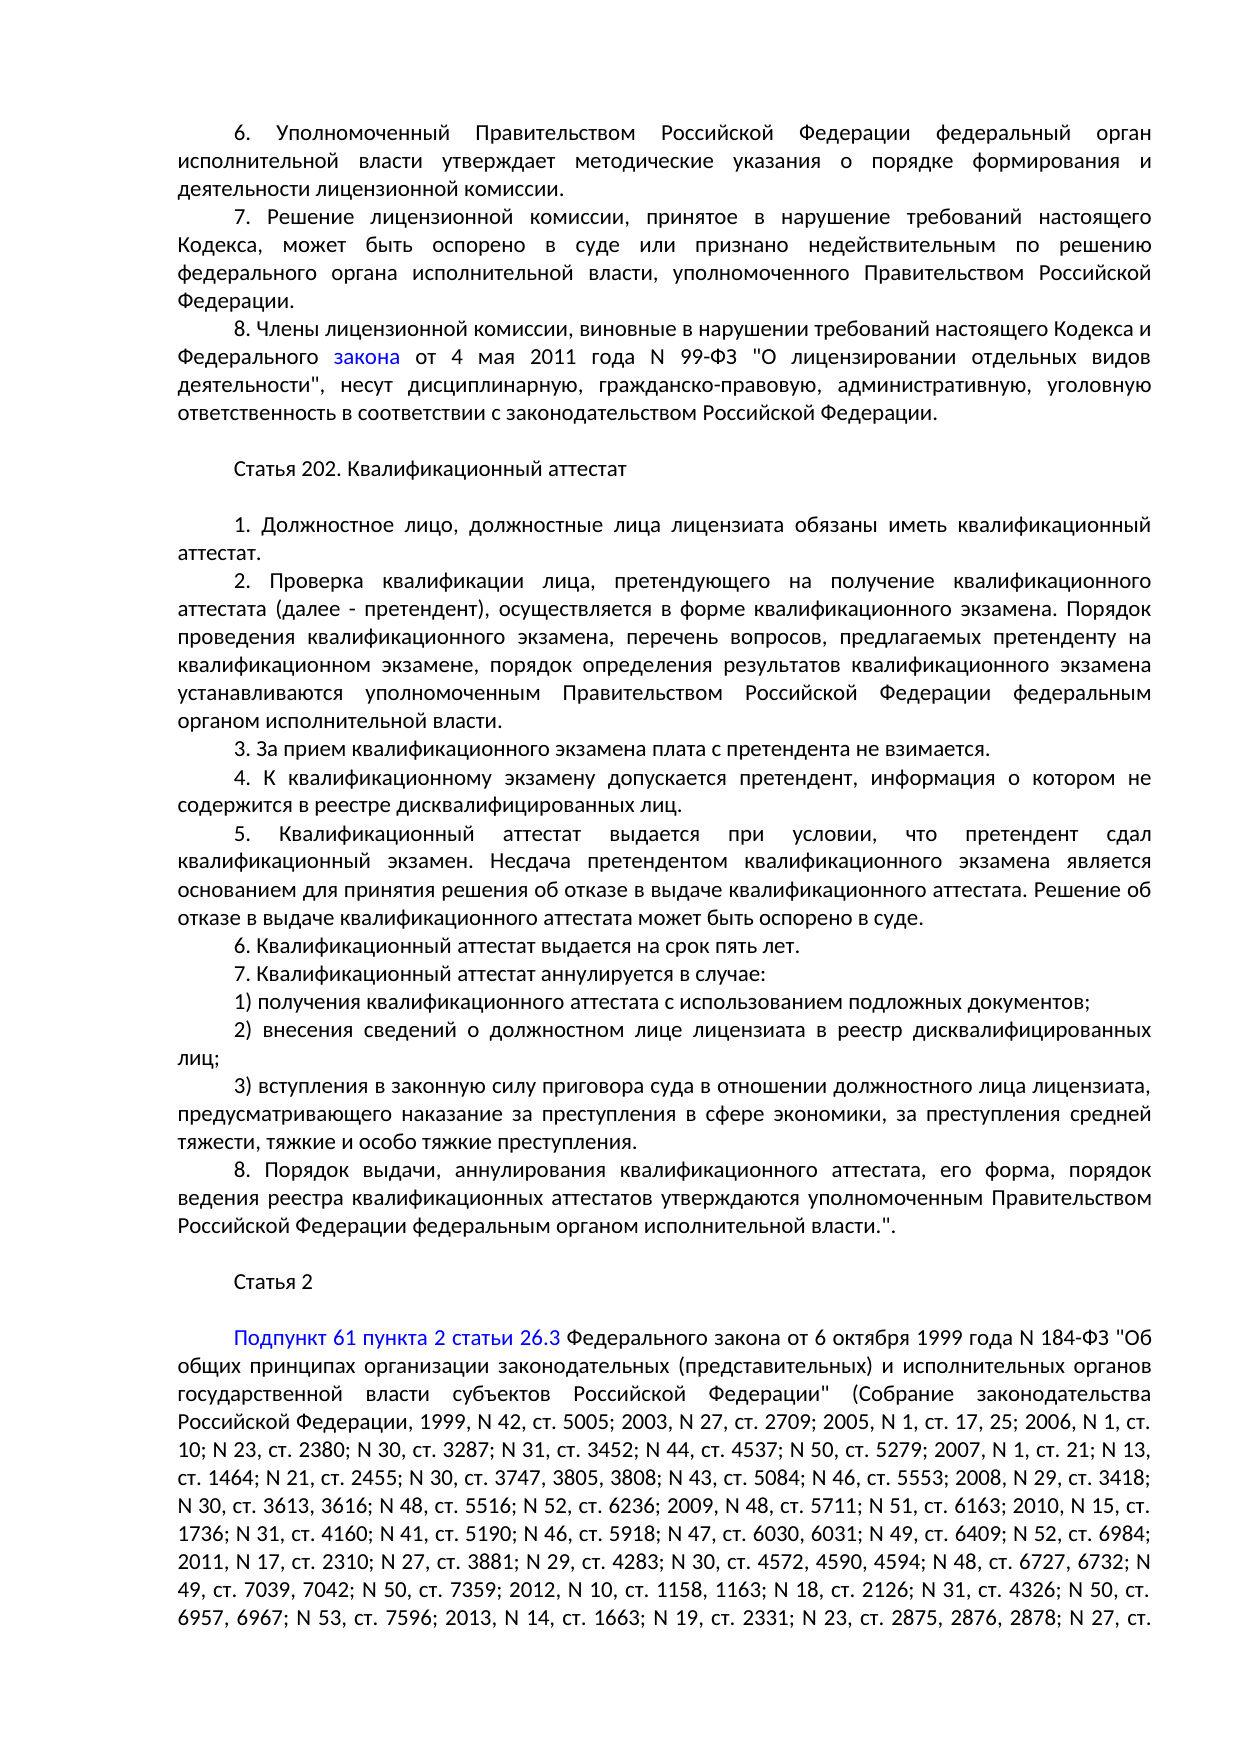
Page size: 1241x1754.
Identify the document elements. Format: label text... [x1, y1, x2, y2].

text 2) внесения сведений о должностном лице лицензиата в реестр дисквалифицированных лиц; [177, 1015, 1152, 1071]
text 6. Уполномоченный Правительством Российской Федерации федеральный орган исполнительной власти утверждает методические указания о порядке формирования и деятельности лицензионной комиссии. [177, 118, 1152, 202]
text 8. Члены лицензионной комиссии, виновные в нарушении требований настоящего Кодекса и Федерального закона от 4 мая 2011 года N 99-ФЗ "О лицензировании отдельных видов деятельности", несут дисциплинарную, гражданско-правовую, административную, уголовную ответственность в соответствии с законодательством Российской Федерации. [177, 314, 1152, 426]
text 5. Квалификационный аттестат выдается при условии, что претендент сдал квалификационный экзамен. Несдача претендентом квалификационного экзамена является основанием для принятия решения об отказе в выдаче квалификационного аттестата. Решение об отказе в выдаче квалификационного аттестата может быть оспорено в суде. [177, 819, 1152, 931]
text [177, 1323, 1152, 1631]
text 1) получения квалификационного аттестата с использованием подложных документов; [177, 987, 1152, 1015]
text Статья 2 [177, 1267, 1152, 1295]
text 6. Квалификационный аттестат выдается на срок пять лет. [177, 931, 1152, 959]
text 7. Квалификационный аттестат аннулируется в случае: [177, 959, 1152, 987]
text 1. Должностное лицо, должностные лица лицензиата обязаны иметь квалификационный аттестат. [177, 510, 1152, 566]
text 2. Проверка квалификации лица, претендующего на получение квалификационного аттестата (далее - претендент), осуществляется в форме квалификационного экзамена. Порядок проведения квалификационного экзамена, перечень вопросов, предлагаемых претенденту на квалификационном экзамене, порядок определения результатов квалификационного экзамена устанавливаются уполномоченным Правительством Российской Федерации федеральным органом исполнительной власти. [177, 566, 1152, 734]
text 7. Решение лицензионной комиссии, принятое в нарушение требований настоящего Кодекса, может быть оспорено в суде или признано недействительным по решению федерального органа исполнительной власти, уполномоченного Правительством Российской Федерации. [177, 202, 1152, 314]
text Статья 202. Квалификационный аттестат [177, 454, 1152, 482]
text 4. К квалификационному экзамену допускается претендент, информация о котором не содержится в реестре дисквалифицированных лиц. [177, 763, 1152, 819]
text 3. За прием квалификационного экзамена плата с претендента не взимается. [177, 734, 1152, 763]
text 8. Порядок выдачи, аннулирования квалификационного аттестата, его форма, порядок ведения реестра квалификационных аттестатов утверждаются уполномоченным Правительством Российской Федерации федеральным органом исполнительной власти.". [177, 1155, 1152, 1239]
text 3) вступления в законную силу приговора суда в отношении должностного лица лицензиата, предусматривающего наказание за преступления в сфере экономики, за преступления средней тяжести, тяжкие и особо тяжкие преступления. [177, 1071, 1152, 1155]
